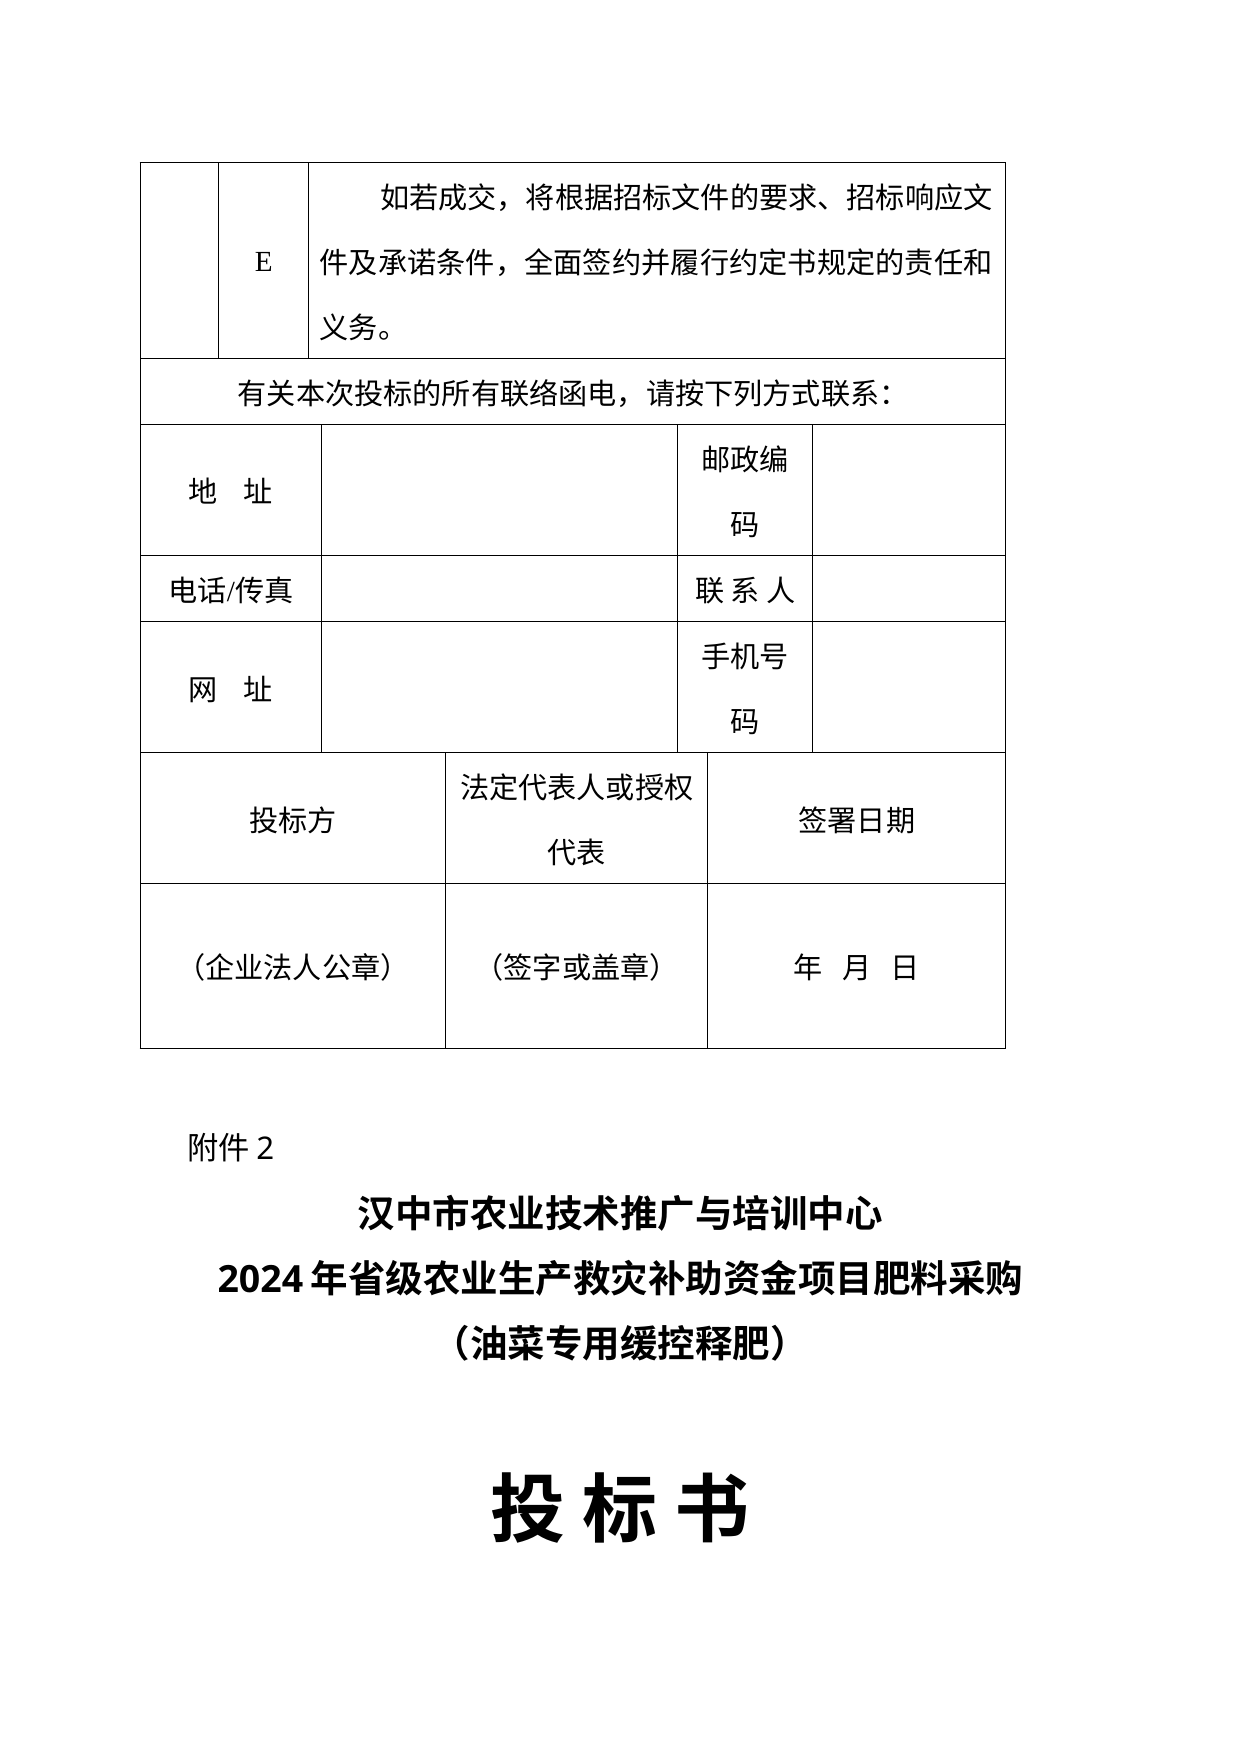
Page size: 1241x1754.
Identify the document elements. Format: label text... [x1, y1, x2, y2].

table_cell [322, 622, 677, 752]
text 投 标 书 [187, 1438, 1053, 1568]
table_cell 电话/传真 [141, 556, 321, 621]
text 汉中市农业技术推广与培训中心 [187, 1178, 1053, 1243]
table_cell 签署日期 [708, 753, 1005, 883]
table_cell 投标方 [141, 753, 445, 883]
table_cell 手机号码 [678, 622, 812, 752]
table_cell 网 址 [141, 622, 321, 752]
table_cell 邮政编码 [678, 425, 812, 555]
text 附件2 [187, 1113, 1053, 1178]
table_cell （签字或盖章） [446, 884, 707, 1047]
table_cell [322, 425, 677, 555]
text 2024年省级农业生产救灾补助资金项目肥料采购 （油菜专用缓控释肥） [187, 1243, 1053, 1373]
table_cell 地 址 [141, 425, 321, 555]
table_cell [813, 556, 1005, 621]
table_cell [813, 622, 1005, 752]
table_cell 年 月 日 [708, 884, 1005, 1047]
table_cell 有关本次投标的所有联络函电，请按下列方式联系： [141, 359, 1005, 424]
table_cell [813, 425, 1005, 555]
table_cell 如若成交，将根据招标文件的要求、招标响应文件及承诺条件，全面签约并履行约定书规定的责任和义务。 [309, 163, 1005, 358]
table_cell （企业法人公章） [141, 884, 445, 1047]
table_cell [322, 556, 677, 621]
table_cell 法定代表人或授权代表 [446, 753, 707, 883]
table_cell E [219, 163, 308, 358]
table_cell 联 系 人 [678, 556, 812, 621]
